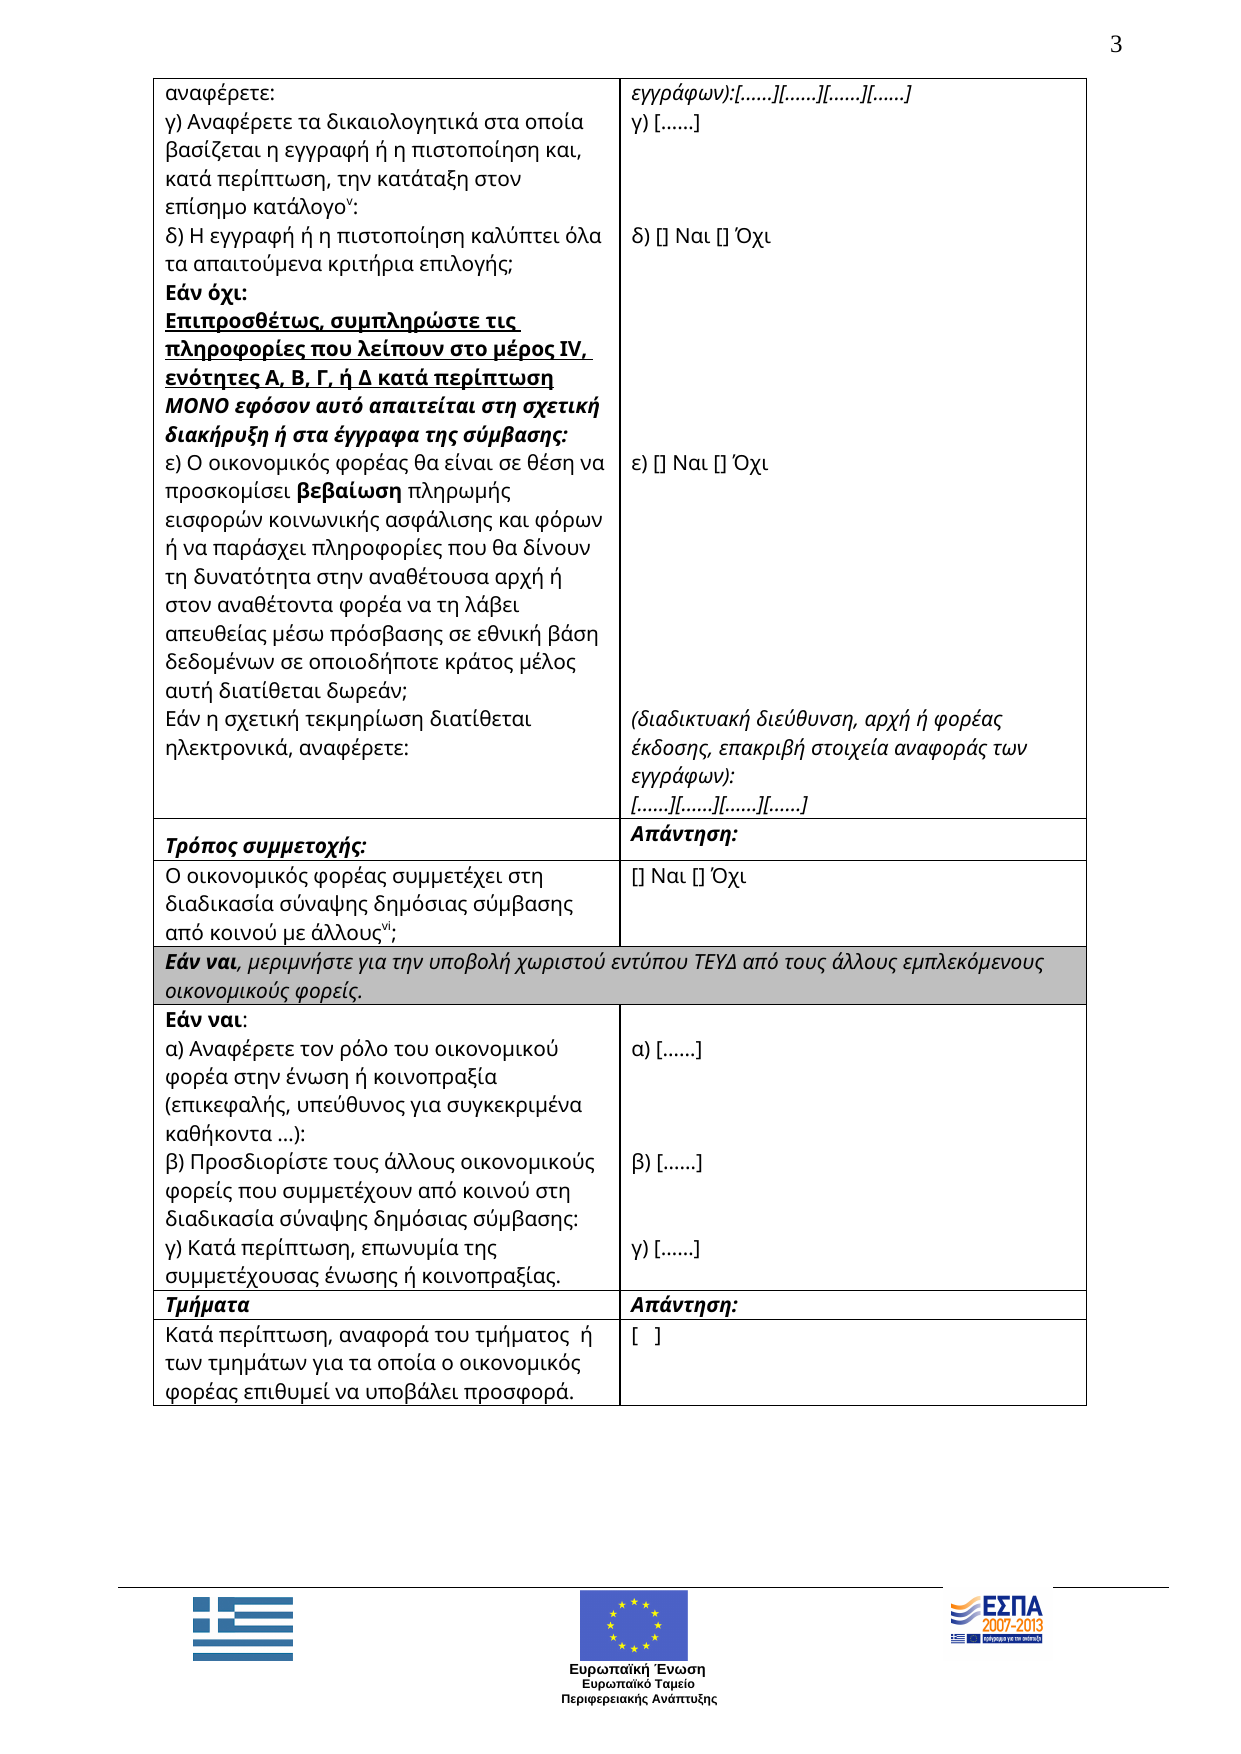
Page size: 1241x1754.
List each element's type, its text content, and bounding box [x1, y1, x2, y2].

table_cell Απάντηση: [621, 819, 1086, 860]
picture [943, 1587, 1053, 1661]
table_cell Απάντηση: [621, 1291, 1086, 1319]
table_cell Τμήματα [154, 1291, 619, 1319]
table_cell α) [……] β) [……] γ) [……] [621, 1005, 1086, 1289]
table_cell Ο οικονομικός φορέας συμμετέχει στη διαδικασία σύναψης δημόσιας σύμβασης από κοινού με άλλους; [154, 861, 619, 946]
table_cell [ ] [621, 1320, 1086, 1405]
picture [580, 1590, 688, 1661]
table_cell Εάν ναι, μεριμνήστε για την υποβολή χωριστού εντύπου ΤΕΥΔ από τους άλλους εμπλεκόμενους οικονομικούς φορείς. [154, 947, 1086, 1004]
table_cell Εάν ναι: α) Αναφέρετε τον ρόλο του οικονομικού φορέα στην ένωση ή κοινοπραξία (επικεφαλής, υπεύθυνος για συγκεκριμένα καθήκοντα …): β) Προσδιορίστε τους άλλους οικονομικούς φορείς που συμμετέχουν από κοινού στη διαδικασία σύναψης δημόσιας σύμβασης: γ) Κατά περίπτωση, επωνυμία της συμμετέχουσας ένωσης ή κοινοπραξίας. [154, 1005, 619, 1289]
table_cell Τρόπος συμμετοχής: [154, 819, 619, 860]
table_cell Κατά περίπτωση, αναφορά του τμήματος ή των τμημάτων για τα οποία ο οικονομικός φορέας επιθυμεί να υποβάλει προσφορά. [154, 1320, 619, 1405]
picture [193, 1655, 293, 1661]
table_cell [] Ναι [] Όχι [621, 861, 1086, 946]
picture [193, 1597, 293, 1652]
